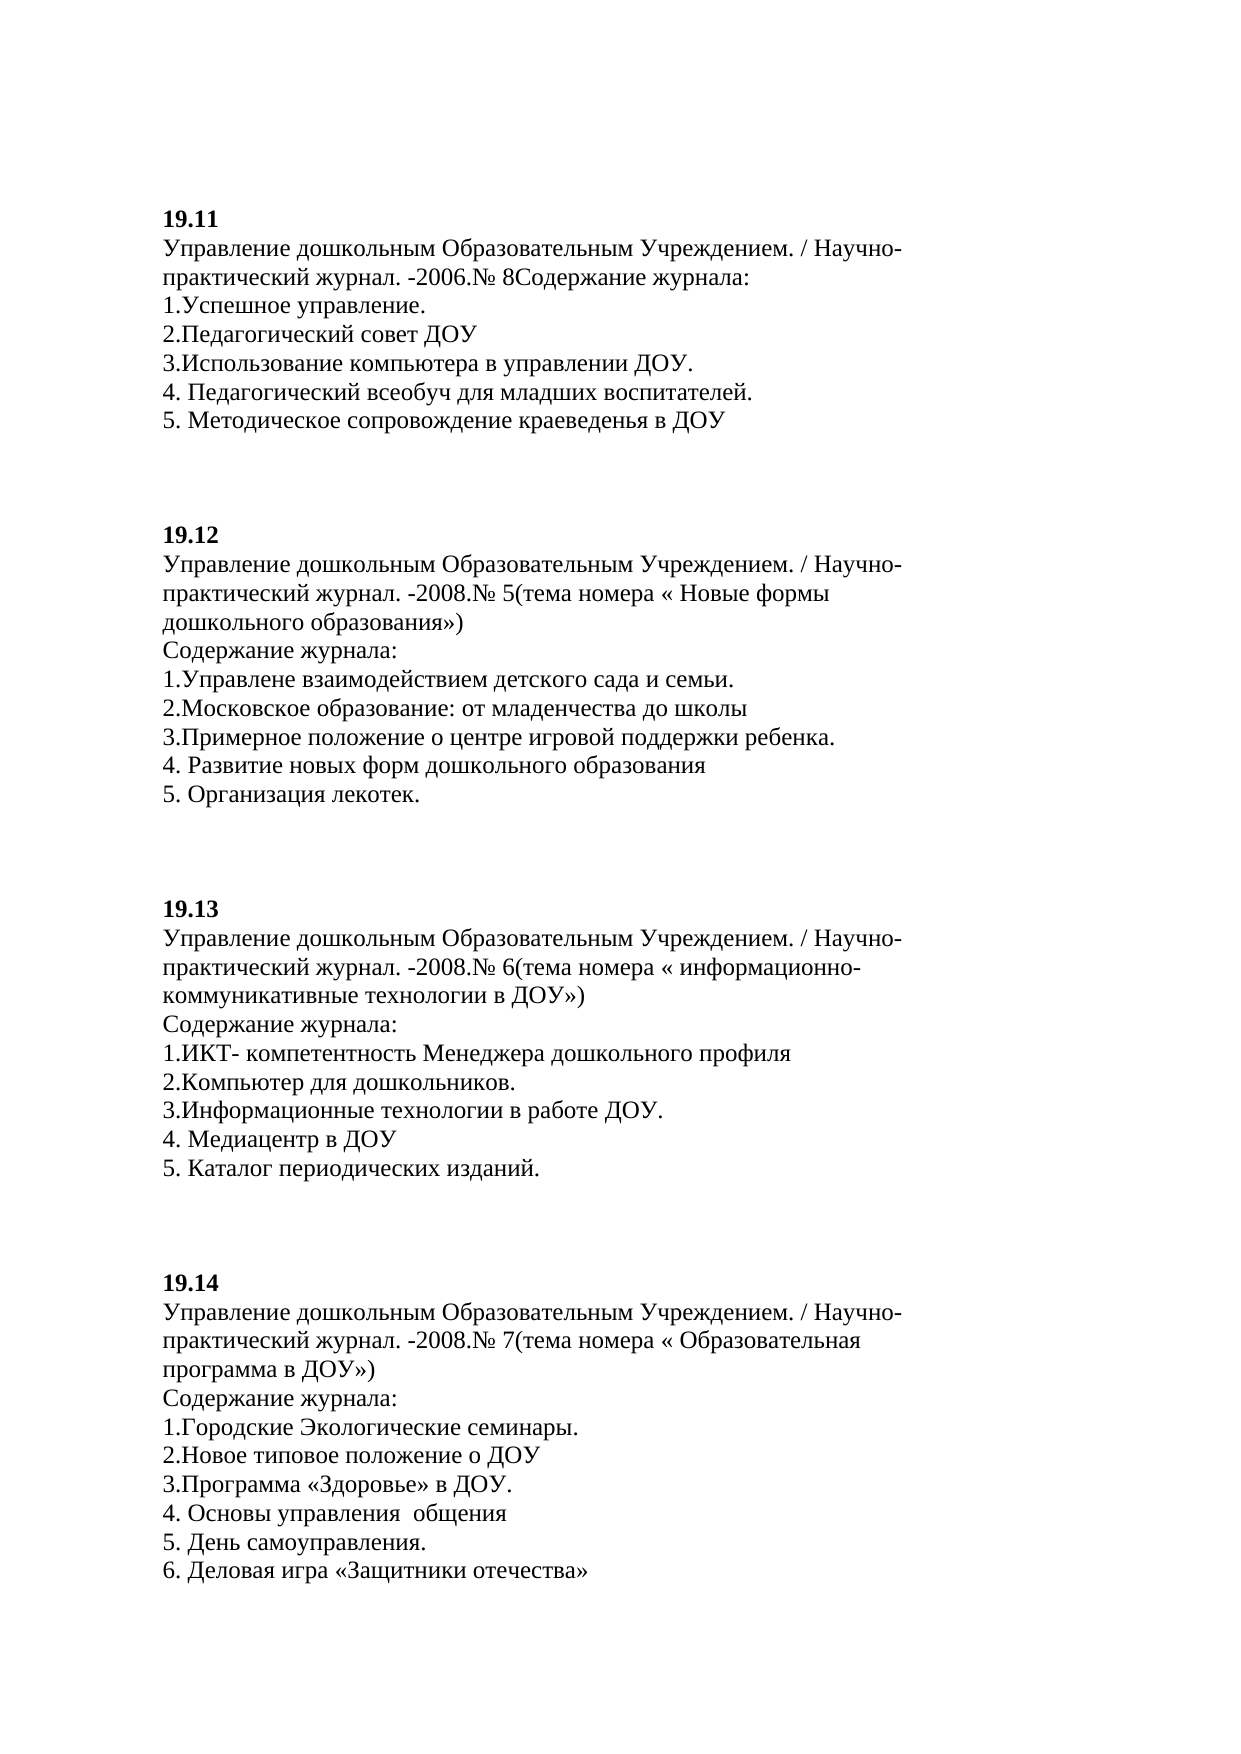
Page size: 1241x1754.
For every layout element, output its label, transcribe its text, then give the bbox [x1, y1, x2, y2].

text Управление дошкольным Образовательным Учреждением. / Научно-практический журнал. -2008.№ 7(тема номера « Образовательная программа в ДОУ») [162, 1297, 930, 1383]
text 19.14 [162, 1268, 930, 1297]
text 3.Программа «Здоровье» в ДОУ. [162, 1469, 930, 1498]
text Содержание журнала: [162, 1009, 930, 1038]
text 3.Использование компьютера в управлении ДОУ. [162, 348, 930, 377]
text 1.Управлене взаимодействием детского сада и семьи. [162, 664, 930, 693]
text 4. Основы управления общения [162, 1498, 930, 1527]
text Управление дошкольным Образовательным Учреждением. / Научно-практический журнал. -2008.№ 6(тема номера « информационно-коммуникативные технологии в ДОУ») [162, 923, 930, 1009]
text 2.Педагогический совет ДОУ [162, 319, 930, 348]
text 4. Педагогический всеобуч для младших воспитателей. [162, 377, 930, 406]
text 5. День самоуправления. [162, 1527, 930, 1556]
text 4. Медиацентр в ДОУ [162, 1124, 930, 1153]
text 2.Московское образование: от младенчества до школы [162, 693, 930, 722]
text 1.Городские Экологические семинары. [162, 1412, 930, 1441]
text 19.11 [162, 204, 930, 233]
text 1.ИКТ- компетентность Менеджера дошкольного профиля [162, 1038, 930, 1067]
text Управление дошкольным Образовательным Учреждением. / Научно-практический журнал. -2006.№ 8Содержание журнала: [162, 233, 930, 291]
text 2.Компьютер для дошкольников. [162, 1067, 930, 1096]
text 5. Каталог периодических изданий. [162, 1153, 930, 1182]
text 19.13 [162, 894, 930, 923]
text 1.Успешное управление. [162, 291, 930, 319]
text Содержание журнала: [162, 636, 930, 664]
text 6. Деловая игра «Защитники отечества» [162, 1556, 930, 1584]
text 2.Новое типовое положение о ДОУ [162, 1441, 930, 1469]
text 19.12 [162, 521, 930, 549]
text Управление дошкольным Образовательным Учреждением. / Научно-практический журнал. -2008.№ 5(тема номера « Новые формы дошкольного образования») [162, 549, 930, 636]
text Содержание журнала: [162, 1383, 930, 1412]
text 3.Информационные технологии в работе ДОУ. [162, 1096, 930, 1124]
text 3.Примерное положение о центре игровой поддержки ребенка. [162, 722, 930, 751]
text 4. Развитие новых форм дошкольного образования [162, 751, 930, 779]
text 5. Методическое сопровождение краеведенья в ДОУ [162, 406, 930, 434]
text 5. Организация лекотек. [162, 779, 930, 808]
